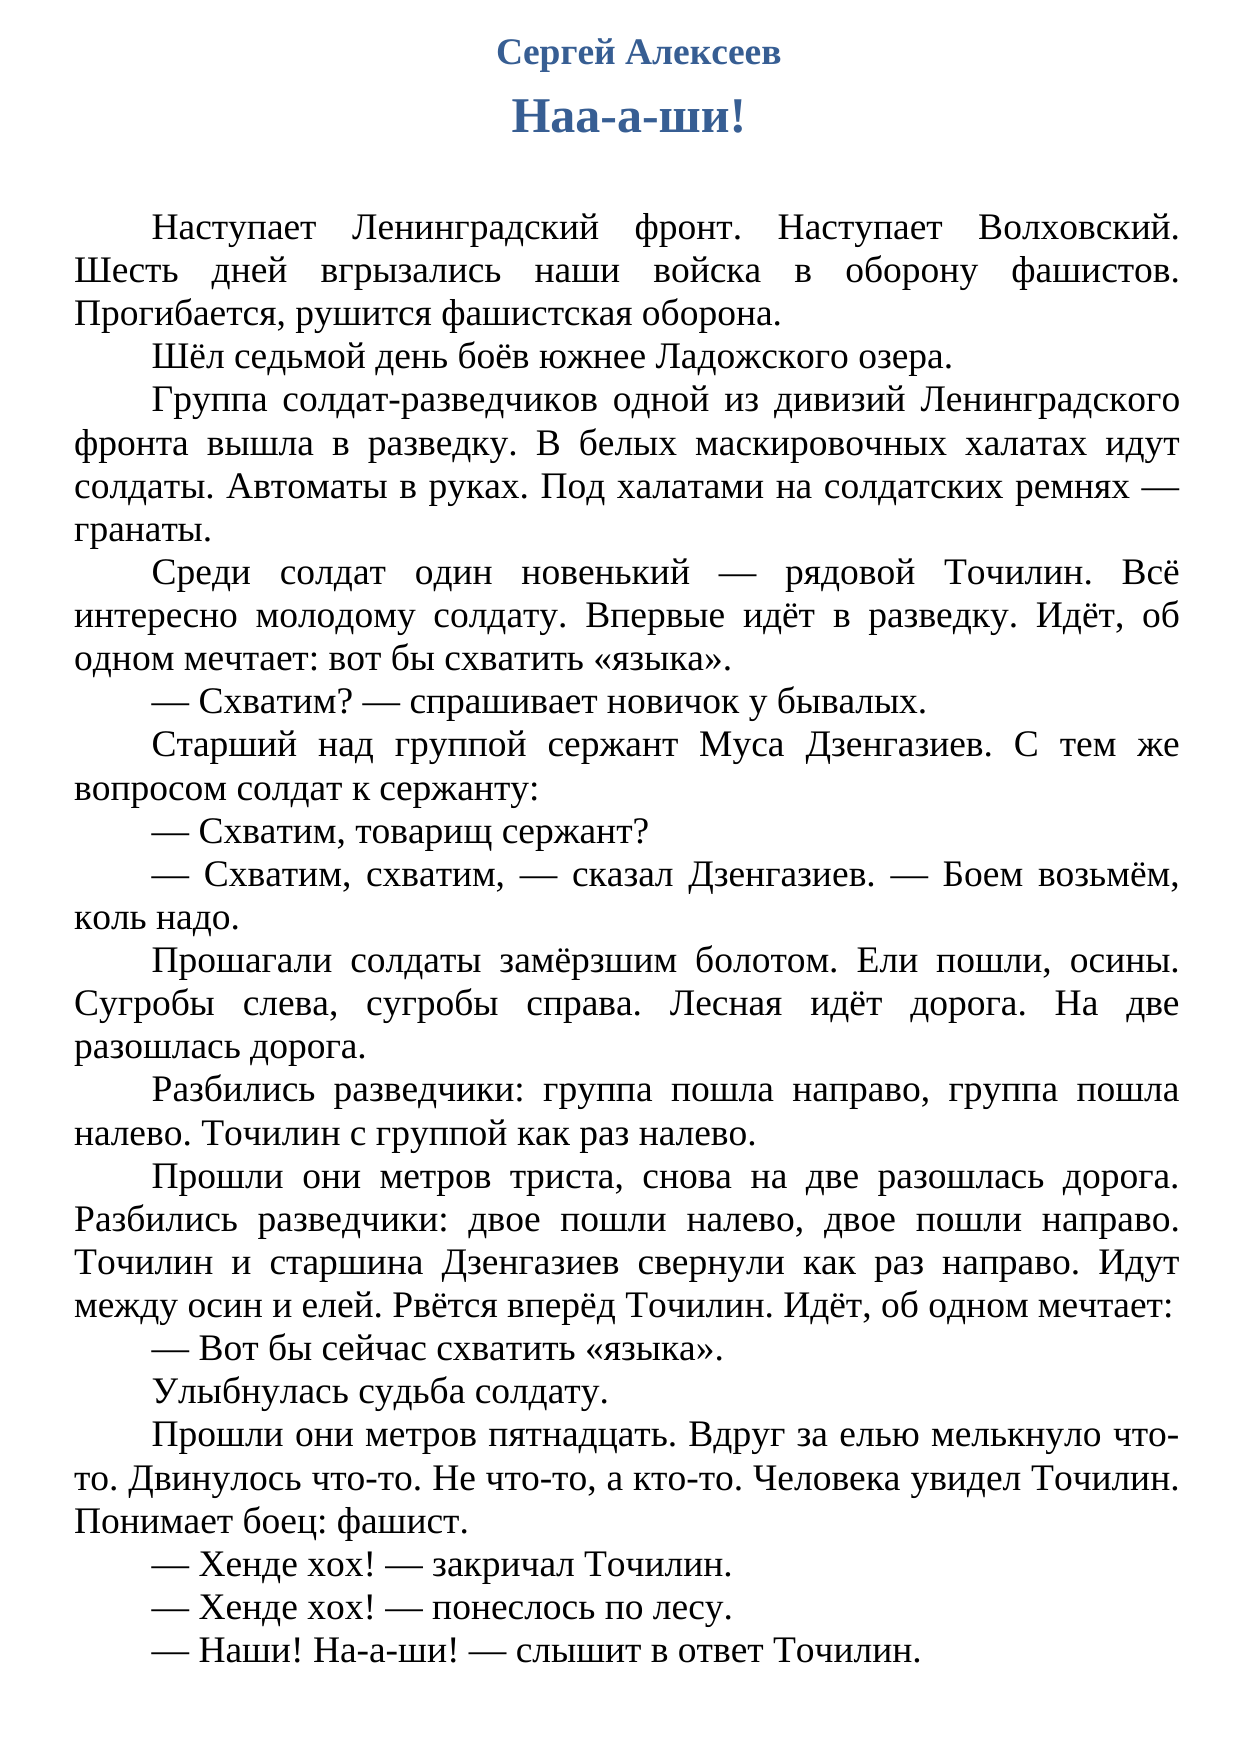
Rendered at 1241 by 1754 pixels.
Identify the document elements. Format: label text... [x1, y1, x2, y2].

text — Схватим, схватим, — сказал Дзенгазиев. — Боем возьмём, коль надо. [74, 851, 1181, 937]
text Прошли они метров пятнадцать. Вдруг за елью мелькнуло что-то. Двинулось что-то. Не что-то, а кто-то. Человека увидел Точилин. Понимает боец: фашист. [74, 1412, 1181, 1541]
text Прошагали солдаты замёрзшим болотом. Ели пошли, осины. Сугробы слева, сугробы справа. Лесная идёт дорога. На две разошлась дорога. [74, 937, 1181, 1067]
text Старший над группой сержант Муса Дзенгазиев. С тем же вопросом солдат к сержанту: [74, 722, 1181, 808]
subtitle Сергей Алексеев [74, 29, 1181, 73]
text — Наши! На-а-ши! — слышит в ответ Точилин. [74, 1627, 1181, 1671]
text — Схватим, товарищ сержант? [74, 808, 1181, 851]
text — Вот бы сейчас схватить «языка». [74, 1326, 1181, 1369]
text Группа солдат-разведчиков одной из дивизий Ленинградского фронта вышла в разведку. В белых маскировочных халатах идут солдаты. Автоматы в руках. Под халатами на солдатских ремнях — гранаты. [74, 377, 1181, 549]
subtitle Наа-а-ши! [74, 86, 1181, 143]
text — Схватим? — спрашивает новичок у бывалых. [74, 679, 1181, 722]
text Улыбнулась судьба солдату. [74, 1369, 1181, 1412]
text Наступает Ленинградский фронт. Наступает Волховский. Шесть дней вгрызались наши войска в оборону фашистов. Прогибается, рушится фашистская оборона. [74, 204, 1181, 334]
text — Хенде хох! — закричал Точилин. [74, 1541, 1181, 1584]
text Шёл седьмой день боёв южнее Ладожского озера. [74, 334, 1181, 377]
text Прошли они метров триста, снова на две разошлась дорога. Разбились разведчики: двое пошли налево, двое пошли направо. Точилин и старшина Дзенгазиев свернули как раз направо. Идут между осин и елей. Рвётся вперёд Точилин. Идёт, об одном мечтает: [74, 1153, 1181, 1326]
text Разбились разведчики: группа пошла направо, группа пошла налево. Точилин с группой как раз налево. [74, 1067, 1181, 1153]
text Среди солдат один новенький — рядовой Точилин. Всё интересно молодому солдату. Впервые идёт в разведку. Идёт, об одном мечтает: вот бы схватить «языка». [74, 549, 1181, 679]
text — Хенде хох! — понеслось по лесу. [74, 1584, 1181, 1627]
